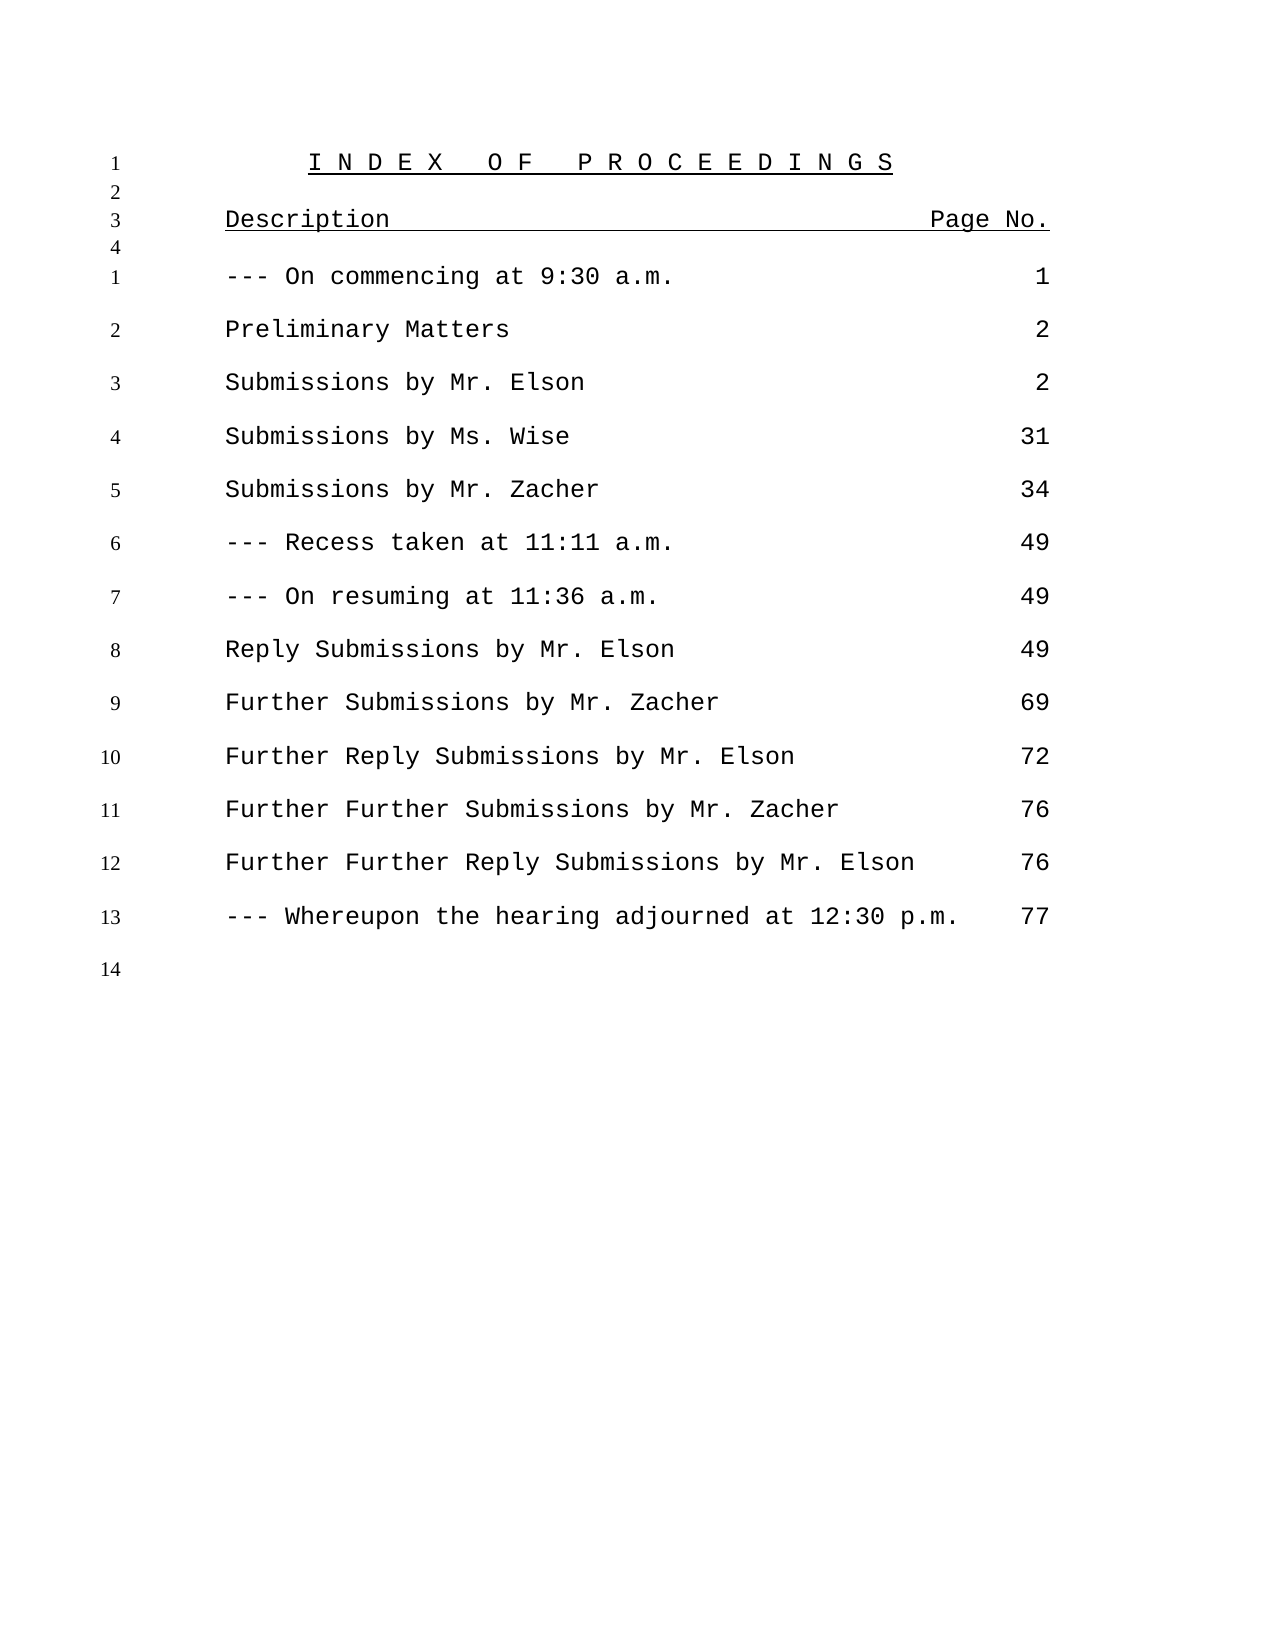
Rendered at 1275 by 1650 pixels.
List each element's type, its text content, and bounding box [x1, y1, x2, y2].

text Further Further Reply Submissions by Mr. Elson 76 [225, 850, 1022, 878]
text Further Further Submissions by Mr. Zacher 76 [225, 797, 1022, 825]
text Submissions by Mr. Elson 2 [225, 370, 1022, 398]
text --- Recess taken at 11:11 a.m. 49 [225, 530, 1022, 558]
text --- On commencing at 9:30 a.m. 1 [225, 263, 1022, 292]
text Further Reply Submissions by Mr. Elson 72 [225, 743, 1022, 772]
text Further Submissions by Mr. Zacher 69 [225, 690, 1022, 718]
text Submissions by Ms. Wise 31 [225, 423, 1022, 452]
text --- On resuming at 11:36 a.m. 49 [225, 583, 1022, 612]
text --- Whereupon the hearing adjourned at 12:30 p.m. 77 [225, 903, 1022, 932]
text Submissions by Mr. Zacher 34 [225, 477, 1022, 505]
text Preliminary Matters 2 [225, 317, 1022, 345]
text Reply Submissions by Mr. Elson 49 [225, 637, 1022, 665]
